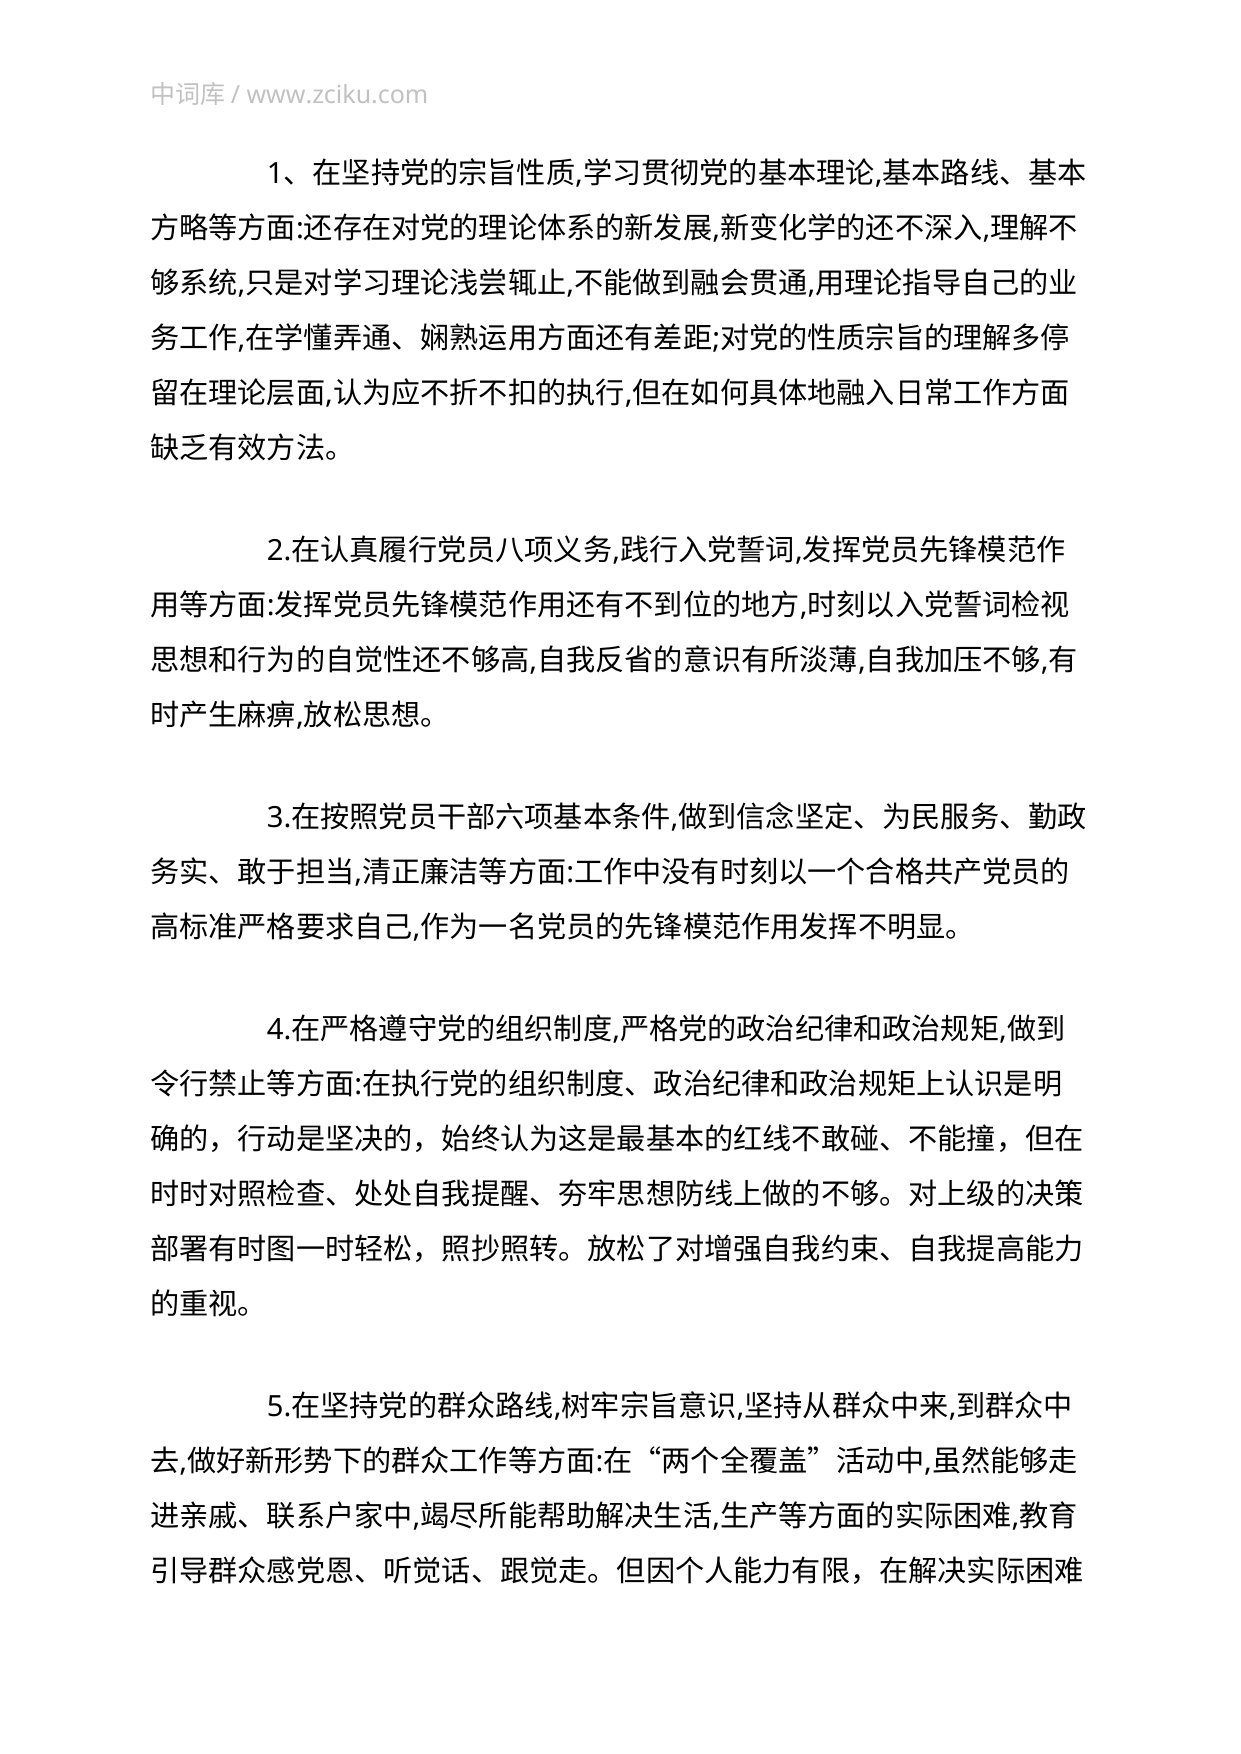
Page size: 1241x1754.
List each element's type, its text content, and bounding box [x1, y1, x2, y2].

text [150, 1382, 1090, 1589]
text 3.在按照党员干部六项基本条件,做到信念坚定、为民服务、勤政务实、敢于担当,清正廉洁等方面:工作中没有时刻以一个合格共产党员的高标准严格要求自己,作为一名党员的先锋模范作用发挥不明显。 [150, 794, 1090, 946]
text 2.在认真履行党员八项义务,践行入党誓词,发挥党员先锋模范作用等方面:发挥党员先锋模范作用还有不到位的地方,时刻以入党誓词检视思想和行为的自觉性还不够高,自我反省的意识有所淡薄,自我加压不够,有时产生麻痹,放松思想。 [150, 527, 1090, 734]
text 4.在严格遵守党的组织制度,严格党的政治纪律和政治规矩,做到令行禁止等方面:在执行党的组织制度、政治纪律和政治规矩上认识是明确的，行动是坚决的，始终认为这是最基本的红线不敢碰、不能撞，但在时时对照检查、处处自我提醒、夯牢思想防线上做的不够。对上级的决策部署有时图一时轻松，照抄照转。放松了对增强自我约束、自我提高能力的重视。 [150, 1006, 1090, 1323]
text 1、在坚持党的宗旨性质,学习贯彻党的基本理论,基本路线、基本方略等方面:还存在对党的理论体系的新发展,新变化学的还不深入,理解不够系统,只是对学习理论浅尝辄止,不能做到融会贯通,用理论指导自己的业务工作,在学懂弄通、娴熟运用方面还有差距;对党的性质宗旨的理解多停留在理论层面,认为应不折不扣的执行,但在如何具体地融入日常工作方面缺乏有效方法。 [150, 150, 1090, 467]
